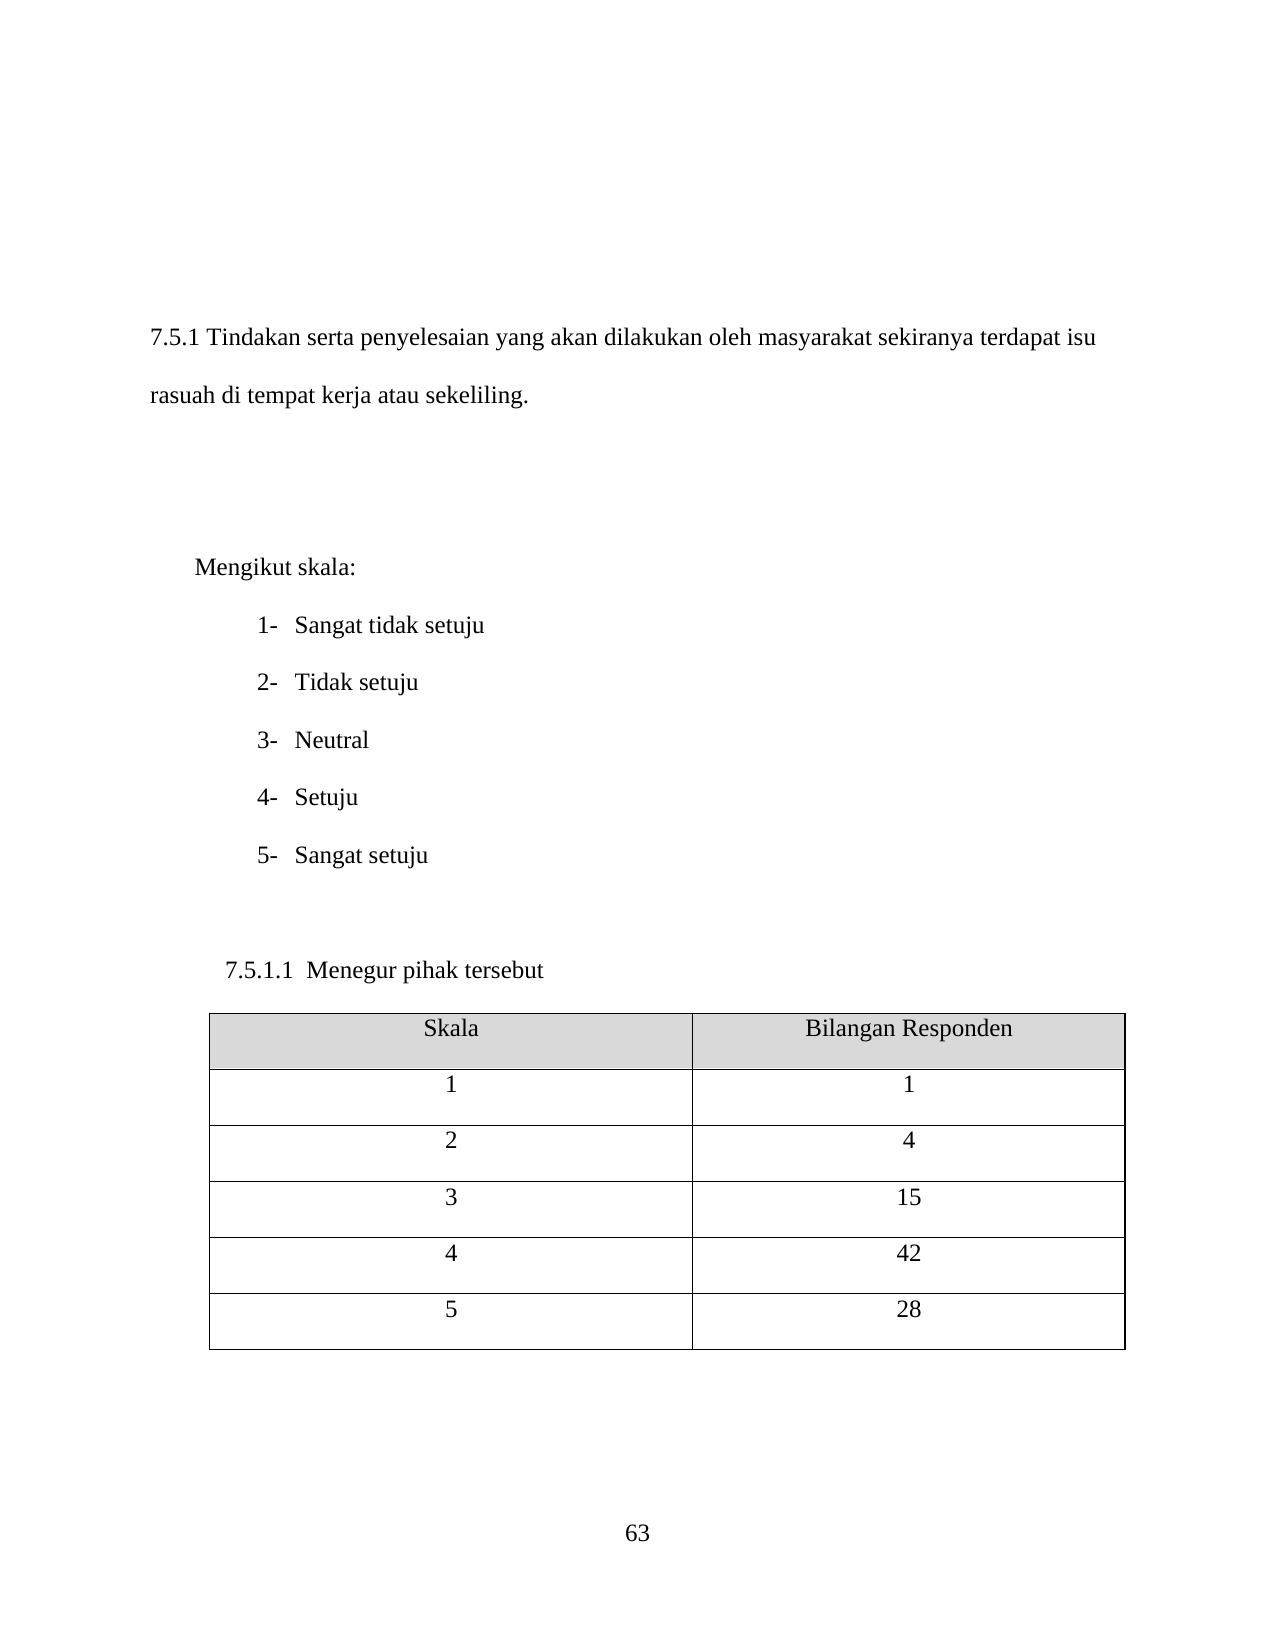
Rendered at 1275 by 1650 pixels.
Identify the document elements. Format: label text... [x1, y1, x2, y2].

table_header Skala [210, 1014, 692, 1068]
text 7.5.1 Tindakan serta penyelesaian yang akan dilakukan oleh masyarakat sekiranya terdapat isu rasuah di tempat kerja atau sekeliling. [150, 322, 1125, 409]
table_cell 15 [693, 1182, 1124, 1237]
list Sangat tidak setuju [257, 610, 1125, 639]
list Tidak setuju [257, 667, 1125, 696]
table_cell 4 [210, 1238, 692, 1293]
list Neutral [257, 725, 1125, 754]
table_cell 3 [210, 1182, 692, 1237]
list Mengikut skala: [194, 552, 1125, 581]
table_cell 4 [693, 1126, 1124, 1181]
table_cell 2 [210, 1126, 692, 1181]
table_cell 1 [210, 1070, 692, 1124]
table_cell 5 [210, 1294, 692, 1349]
table_cell 1 [693, 1070, 1124, 1124]
text 7.5.1.1 Menegur pihak tersebut [225, 955, 1125, 984]
table_header Bilangan Responden [693, 1014, 1124, 1068]
table_cell 42 [693, 1238, 1124, 1293]
list Sangat setuju [257, 840, 1125, 869]
table_cell 28 [693, 1294, 1124, 1349]
list Setuju [257, 782, 1125, 811]
